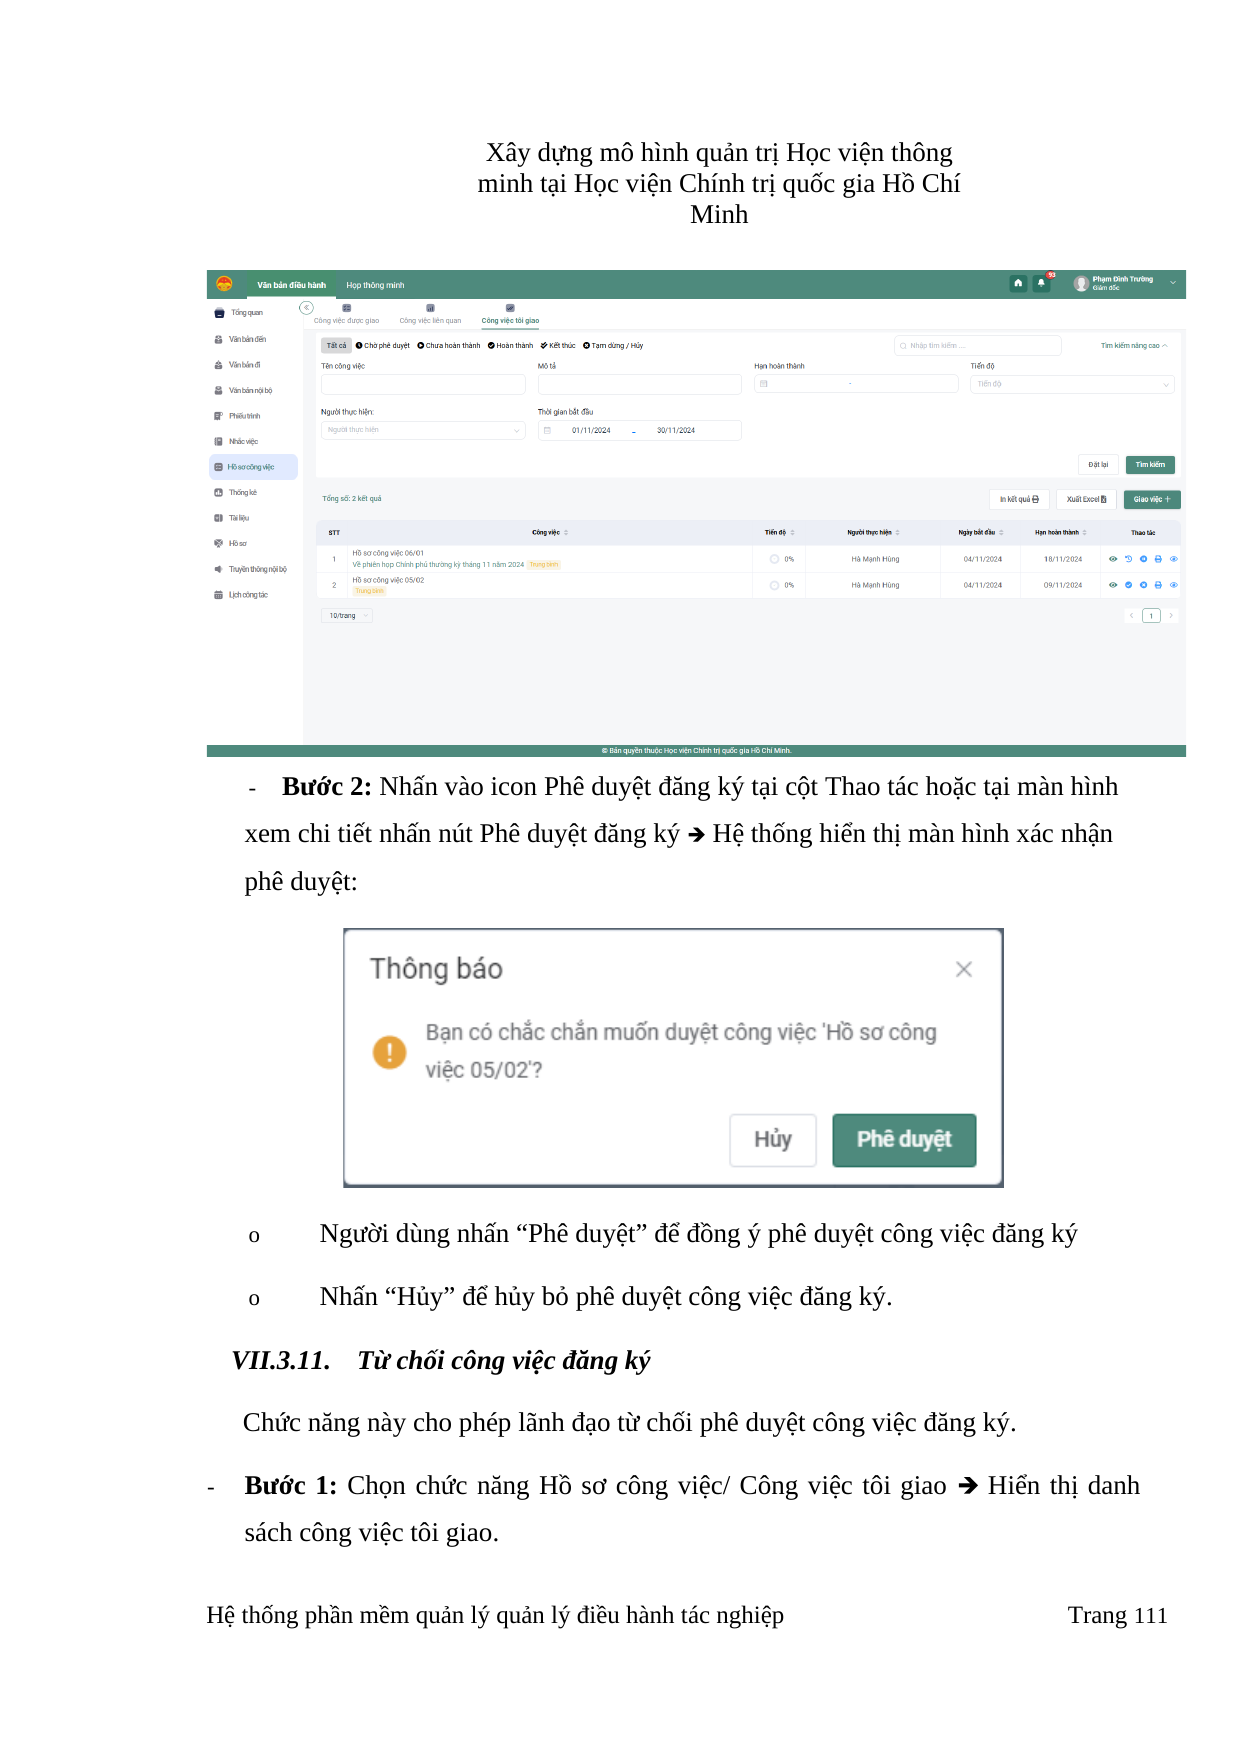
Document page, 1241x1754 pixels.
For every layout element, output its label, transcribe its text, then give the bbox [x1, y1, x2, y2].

list Từ chối công việc đăng ký [231, 1344, 1142, 1375]
list Bước 1: Chọn chức năng Hồ sơ công việc/ Công việc tôi giao 🡺 Hiển thị danh sách công việc tôi giao. [207, 1469, 1142, 1547]
picture [206, 270, 1187, 757]
list Nhấn “Hủy” để hủy bỏ phê duyệt công việc đăng ký. [248, 1281, 1140, 1312]
list Bước 2: Nhấn vào icon Phê duyệt đăng ký tại cột Thao tác hoặc tại màn hình xem chi tiết nhấn nút Phê duyệt đăng ký 🡺 Hệ thống hiển thị màn hình xác nhận phê duyệt: [244, 770, 1140, 896]
picture [343, 928, 1004, 1188]
text Chức năng này cho phép lãnh đạo từ chối phê duyệt công việc đăng ký. [205, 1406, 1142, 1437]
list Người dùng nhấn “Phê duyệt” để đồng ý phê duyệt công việc đăng ký [248, 1217, 1140, 1248]
